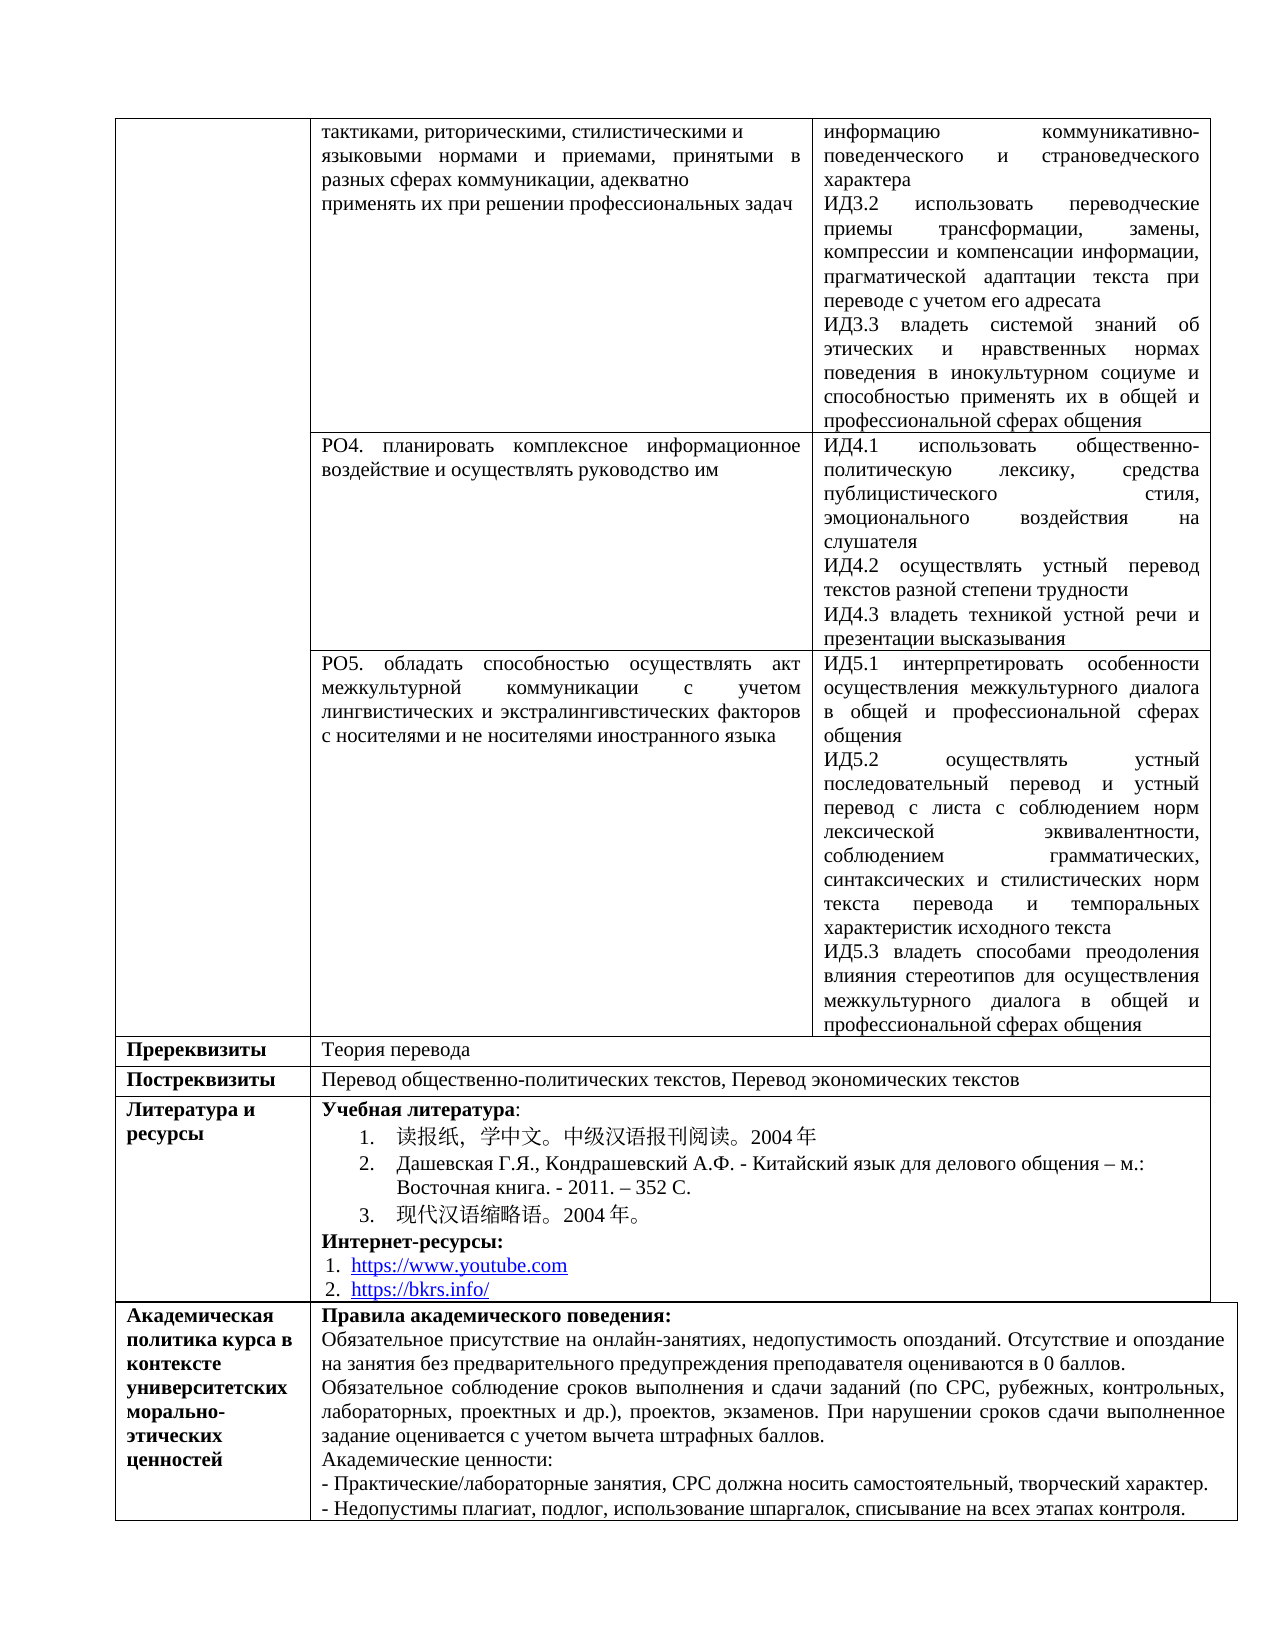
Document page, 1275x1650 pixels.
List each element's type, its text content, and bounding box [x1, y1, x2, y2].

table_cell ИД5.1 интерпретировать особенности осуществления межкультурного диалога в общей и профессиональной сферах общения ИД5.2 осуществлять устный последовательный перевод и устный перевод с листа с соблюдением норм лексической эквивалентности, соблюдением грамматических, синтаксических и стилистических норм текста перевода и темпоральных характеристик исходного текста ИД5.3 владеть способами преодоления влияния стереотипов для осуществления межкультурного диалога в общей и профессиональной сферах общения [813, 651, 1210, 1036]
table_cell Учебная литература: 读报纸，学中文。中级汉语报刊阅读。2004年 Дашевская Г.Я., Кондрашевский А.Ф. - Китайский язык для делового общения – м.: Восточная книга. - 2011. – 352 С. 现代汉语缩略语。2004年。 Интернет-ресурсы: https://www.youtube.com https://bkrs.info/ [311, 1097, 1210, 1301]
table_cell Литература и ресурсы [116, 1097, 310, 1301]
table_cell РО5. обладать способностью осуществлять акт межкультурной коммуникации с учетом лингвистических и экстралингивстических факторов с носителями и не носителями иностранного языка [311, 651, 812, 1036]
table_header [116, 1303, 310, 1519]
table_cell Перевод общественно-политических текстов, Перевод экономических текстов [311, 1067, 1210, 1096]
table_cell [813, 119, 1210, 432]
table_cell Пререквизиты [116, 1037, 310, 1066]
table_cell Постреквизиты [116, 1067, 310, 1096]
table_cell ИД4.1 использовать общественно-политическую лексику, средства публицистического стиля, эмоционального воздействия на слушателя ИД4.2 осуществлять устный перевод текстов разной степени трудности ИД4.3 владеть техникой устной речи и презентации высказывания [813, 433, 1210, 649]
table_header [311, 1303, 1237, 1519]
table_cell Теория перевода [311, 1037, 1210, 1066]
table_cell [311, 119, 812, 432]
table_cell РО4. планировать комплексное информационное воздействие и осуществлять руководство им [311, 433, 812, 649]
